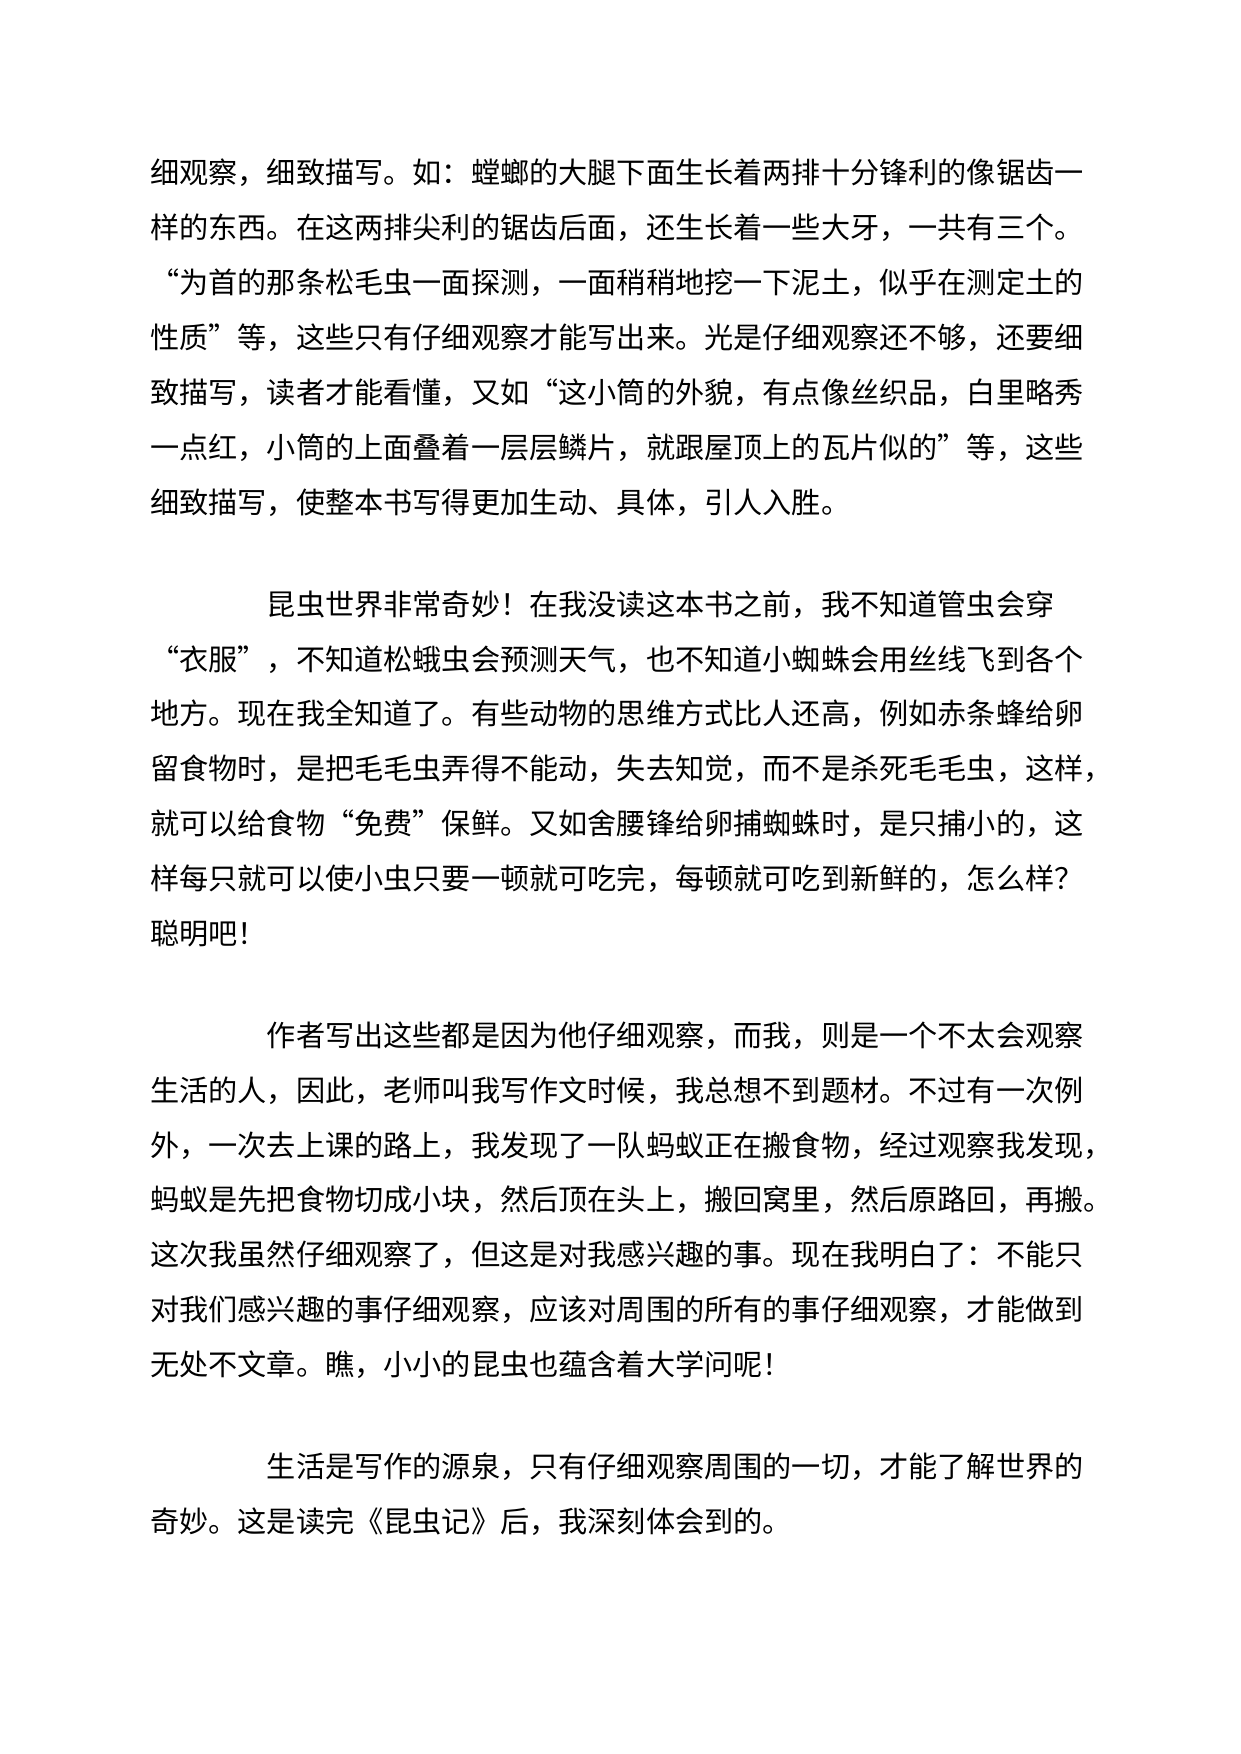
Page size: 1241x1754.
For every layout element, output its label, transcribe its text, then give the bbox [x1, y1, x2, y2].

text 生活是写作的源泉，只有仔细观察周围的一切，才能了解世界的奇妙。这是读完《昆虫记》后，我深刻体会到的。 [150, 1443, 1090, 1541]
text 作者写出这些都是因为他仔细观察，而我，则是一个不太会观察生活的人，因此，老师叫我写作文时候，我总想不到题材。不过有一次例外，一次去上课的路上，我发现了一队蚂蚁正在搬食物，经过观察我发现，蚂蚁是先把食物切成小块，然后顶在头上，搬回窝里，然后原路回，再搬。这次我虽然仔细观察了，但这是对我感兴趣的事。现在我明白了：不能只对我们感兴趣的事仔细观察，应该对周围的所有的事仔细观察，才能做到无处不文章。瞧，小小的昆虫也蕴含着大学问呢！ [150, 1012, 1090, 1384]
text 昆虫世界非常奇妙！在我没读这本书之前，我不知道管虫会穿“衣服”，不知道松蛾虫会预测天气，也不知道小蜘蛛会用丝线飞到各个地方。现在我全知道了。有些动物的思维方式比人还高，例如赤条蜂给卵留食物时，是把毛毛虫弄得不能动，失去知觉，而不是杀死毛毛虫，这样，就可以给食物“免费”保鲜。又如舍腰锋给卵捕蜘蛛时，是只捕小的，这样每只就可以使小虫只要一顿就可吃完，每顿就可吃到新鲜的，怎么样？聪明吧！ [150, 581, 1090, 953]
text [150, 150, 1090, 522]
